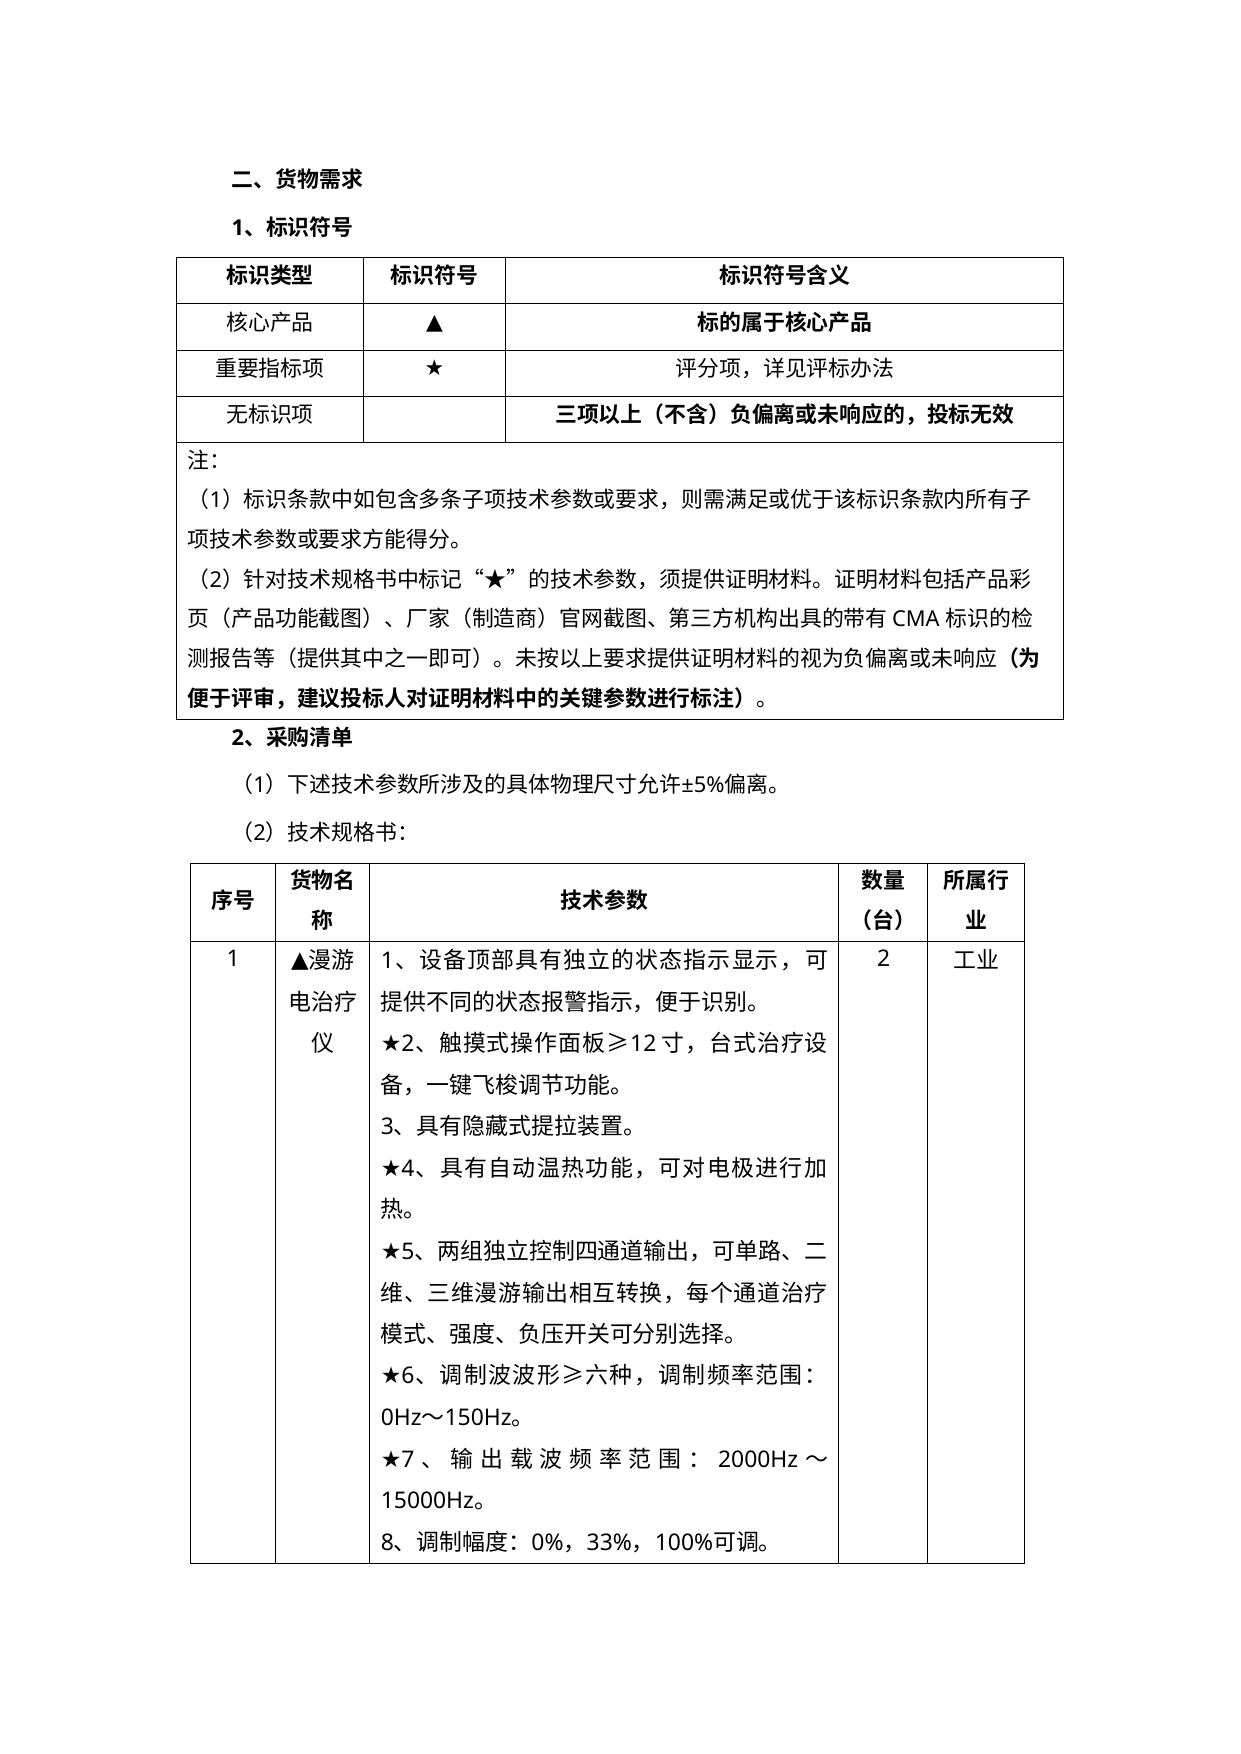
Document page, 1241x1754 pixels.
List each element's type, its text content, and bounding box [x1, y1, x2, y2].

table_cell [370, 942, 838, 1563]
table_cell 重要指标项 [177, 351, 363, 396]
table_header 标识类型 [177, 258, 363, 303]
table_cell ★ [364, 351, 505, 396]
table_header 标识符号 [364, 258, 505, 303]
text （1）下述技术参数所涉及的具体物理尺寸允许±5%偏离。 [187, 767, 1053, 799]
table_cell ▲ [364, 304, 505, 349]
text 1、标识符号 [187, 209, 1053, 241]
table_cell 工业 [928, 942, 1024, 1563]
table_cell 2 [839, 942, 927, 1563]
table_cell 1 [191, 942, 275, 1563]
text 2、采购清单 [187, 720, 1053, 751]
table_cell 三项以上（不含）负偏离或未响应的，投标无效 [506, 397, 1063, 442]
table_cell 注： （1）标识条款中如包含多条子项技术参数或要求，则需满足或优于该标识条款内所有子项技术参数或要求方能得分。 （2）针对技术规格书中标记“★”的技术参数，须提供证明材料。证明材料包括产品彩页（产品功能截图）、厂家（制造商）官网截图、第三方机构出具的带有CMA 标识的检测报告等（提供其中之一即可）。未按以上要求提供证明材料的视为负偏离或未响应（为便于评审，建议投标人对证明材料中的关键参数进行标注）。 [177, 443, 1063, 719]
table_cell [364, 397, 505, 442]
table_cell 标的属于核心产品 [506, 304, 1063, 349]
table_cell 核心产品 [177, 304, 363, 349]
table_cell ▲漫游电治疗仪 [276, 942, 369, 1563]
table_header 序号 [191, 864, 275, 941]
text 二、货物需求 [187, 162, 1053, 194]
text （2）技术规格书： [187, 815, 1053, 847]
table_header 标识符号含义 [506, 258, 1063, 303]
table_header 数量（台） [839, 864, 927, 941]
table_header 技术参数 [370, 864, 838, 941]
table_header 货物名称 [276, 864, 369, 941]
table_cell 评分项，详见评标办法 [506, 351, 1063, 396]
table_cell 无标识项 [177, 397, 363, 442]
table_header 所属行业 [928, 864, 1024, 941]
